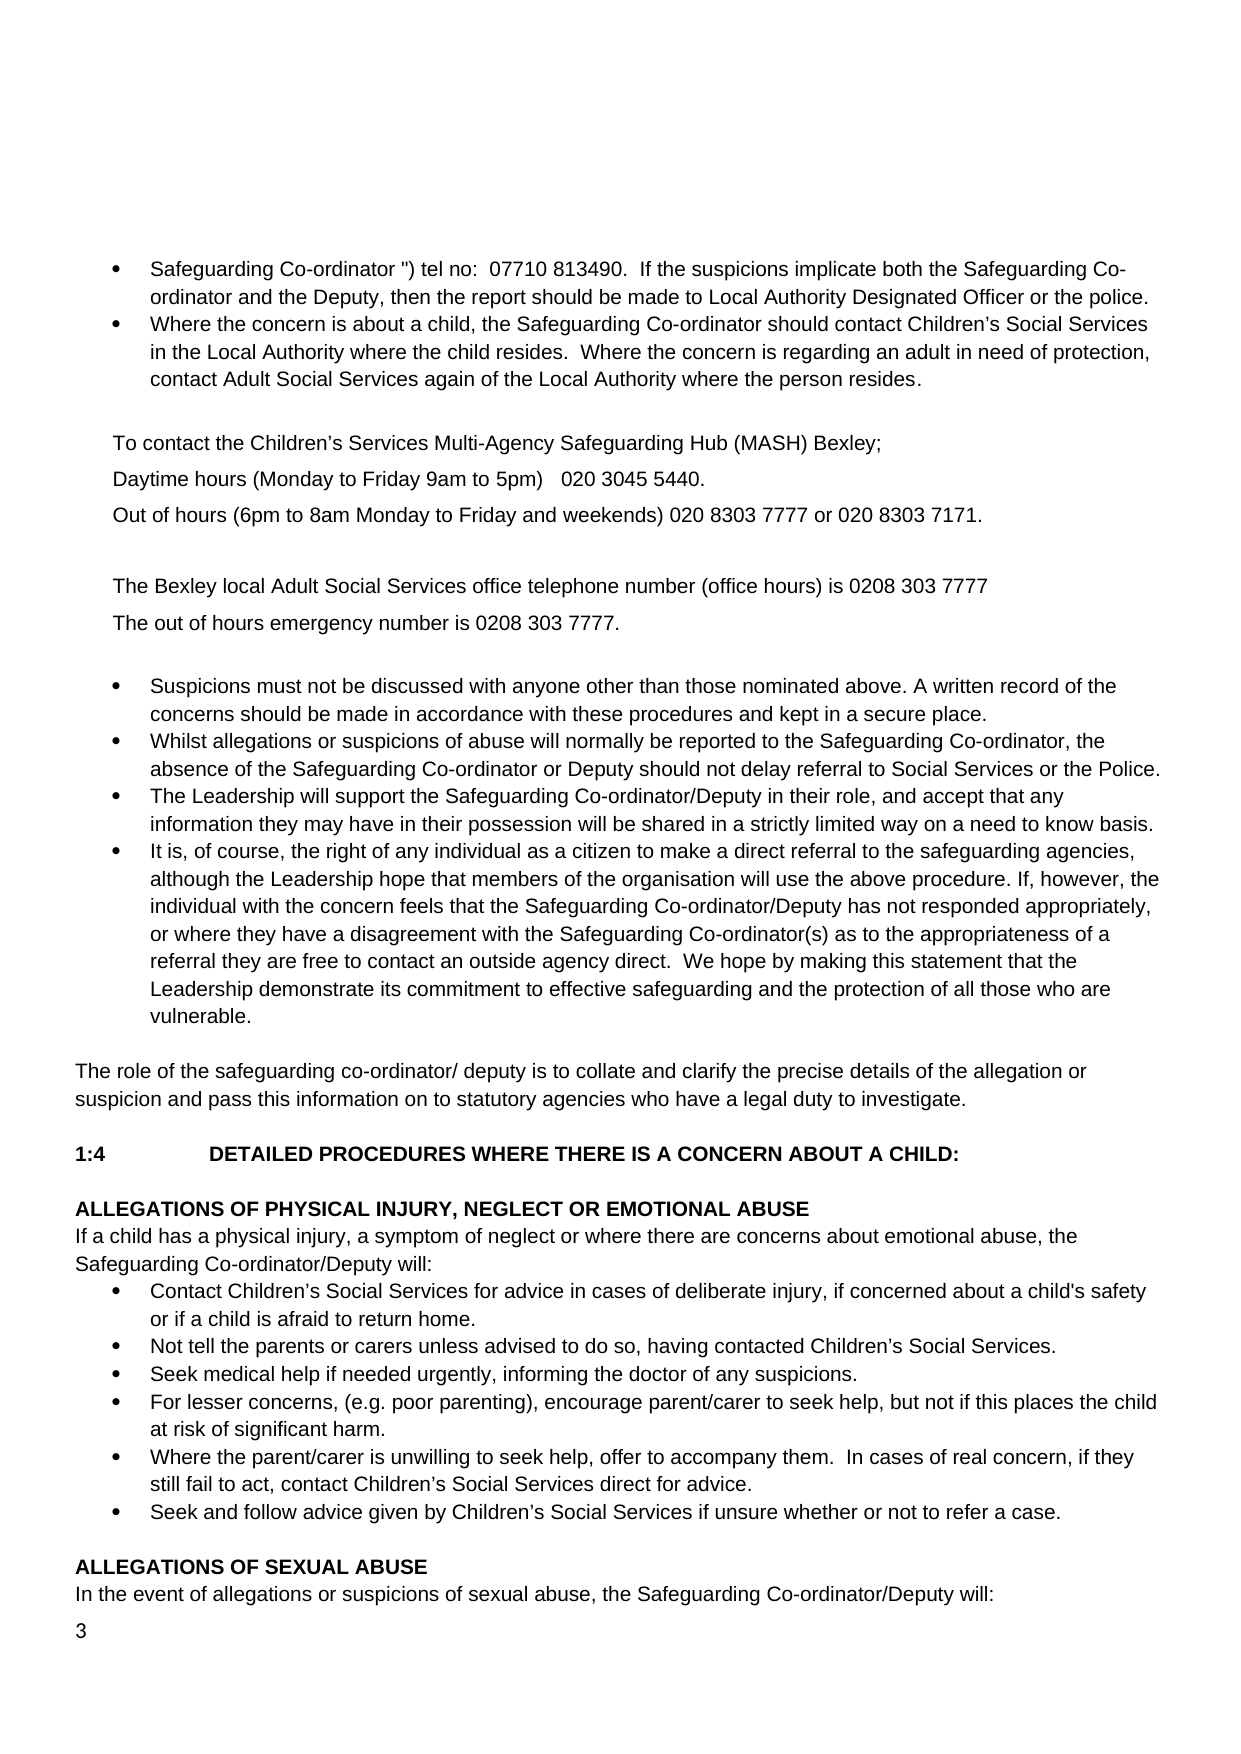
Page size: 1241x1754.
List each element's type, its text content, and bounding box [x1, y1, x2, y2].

text Out of hours (6pm to 8am Monday to Friday and weekends) 020 8303 7777 or 020 8303 7171. [112, 502, 1165, 526]
text If a child has a physical injury, a symptom of neglect or where there are concerns about emotional abuse, the Safeguarding Co-ordinator/Deputy will: [75, 1224, 1165, 1276]
list Not tell the parents or carers unless advised to do so, having contacted Children’s Social Services. [112, 1334, 1165, 1358]
text To contact the Children’s Services Multi-Agency Safeguarding Hub (MASH) Bexley; [112, 431, 1165, 454]
text In the event of allegations or suspicions of sexual abuse, the Safeguarding Co-ordinator/Deputy will: [75, 1582, 1165, 1606]
list The Leadership will support the Safeguarding Co-ordinator/Deputy in their role, and accept that any information they may have in their possession will be shared in a strictly limited way on a need to know basis. [112, 784, 1165, 836]
text The role of the safeguarding co-ordinator/ deputy is to collate and clarify the precise details of the allegation or suspicion and pass this information on to statutory agencies who have a legal duty to investigate. [75, 1059, 1165, 1111]
list For lesser concerns, (e.g. poor parenting), encourage parent/carer to seek help, but not if this places the child at risk of significant harm. [112, 1389, 1165, 1441]
list Seek medical help if needed urgently, informing the doctor of any suspicions. [112, 1362, 1165, 1386]
text ALLEGATIONS OF PHYSICAL INJURY, NEGLECT OR EMOTIONAL ABUSE [75, 1197, 1165, 1221]
list Contact Children’s Social Services for advice in cases of deliberate injury, if concerned about a child's safety or if a child is afraid to return home. [112, 1279, 1165, 1331]
text 1:4 DETAILED PROCEDURES WHERE THERE IS A CONCERN ABOUT A CHILD: [75, 1142, 1165, 1166]
list Safeguarding Co-ordinator ") tel no: 07710 813490. If the suspicions implicate both the Safeguarding Co-ordinator and the Deputy, then the report should be made to Local Authority Designated Officer or the police. [112, 257, 1165, 308]
list Whilst allegations or suspicions of abuse will normally be reported to the Safeguarding Co-ordinator, the absence of the Safeguarding Co-ordinator or Deputy should not delay referral to Social Services or the Police. [112, 729, 1165, 780]
list Seek and follow advice given by Children’s Social Services if unsure whether or not to refer a case. [112, 1500, 1165, 1524]
text Daytime hours (Monday to Friday 9am to 5pm) 020 3045 5440. [112, 467, 1165, 491]
list Where the concern is about a child, the Safeguarding Co-ordinator should contact Children’s Social Services in the Local Authority where the child resides. Where the concern is regarding an adult in need of protection, contact Adult Social Services again of the Local Authority where the person resides. [112, 312, 1165, 391]
text ALLEGATIONS OF SEXUAL ABUSE [75, 1555, 1165, 1579]
list Suspicions must not be discussed with anyone other than those nominated above. A written record of the concerns should be made in accordance with these procedures and kept in a secure place. [112, 674, 1165, 725]
text The out of hours emergency number is 0208 303 7777. [112, 610, 1165, 634]
list It is, of course, the right of any individual as a citizen to make a direct referral to the safeguarding agencies, although the Leadership hope that members of the organisation will use the above procedure. If, however, the individual with the concern feels that the Safeguarding Co-ordinator/Deputy has not responded appropriately, or where they have a disagreement with the Safeguarding Co-ordinator(s) as to the appropriateness of a referral they are free to contact an outside agency direct. We hope by making this statement that the Leadership demonstrate its commitment to effective safeguarding and the protection of all those who are vulnerable. [112, 839, 1165, 1028]
list Where the parent/carer is unwilling to seek help, offer to accompany them. In cases of real concern, if they still fail to act, contact Children’s Social Services direct for advice. [112, 1444, 1165, 1496]
text The Bexley local Adult Social Services office telephone number (office hours) is 0208 303 7777 [112, 574, 1165, 598]
